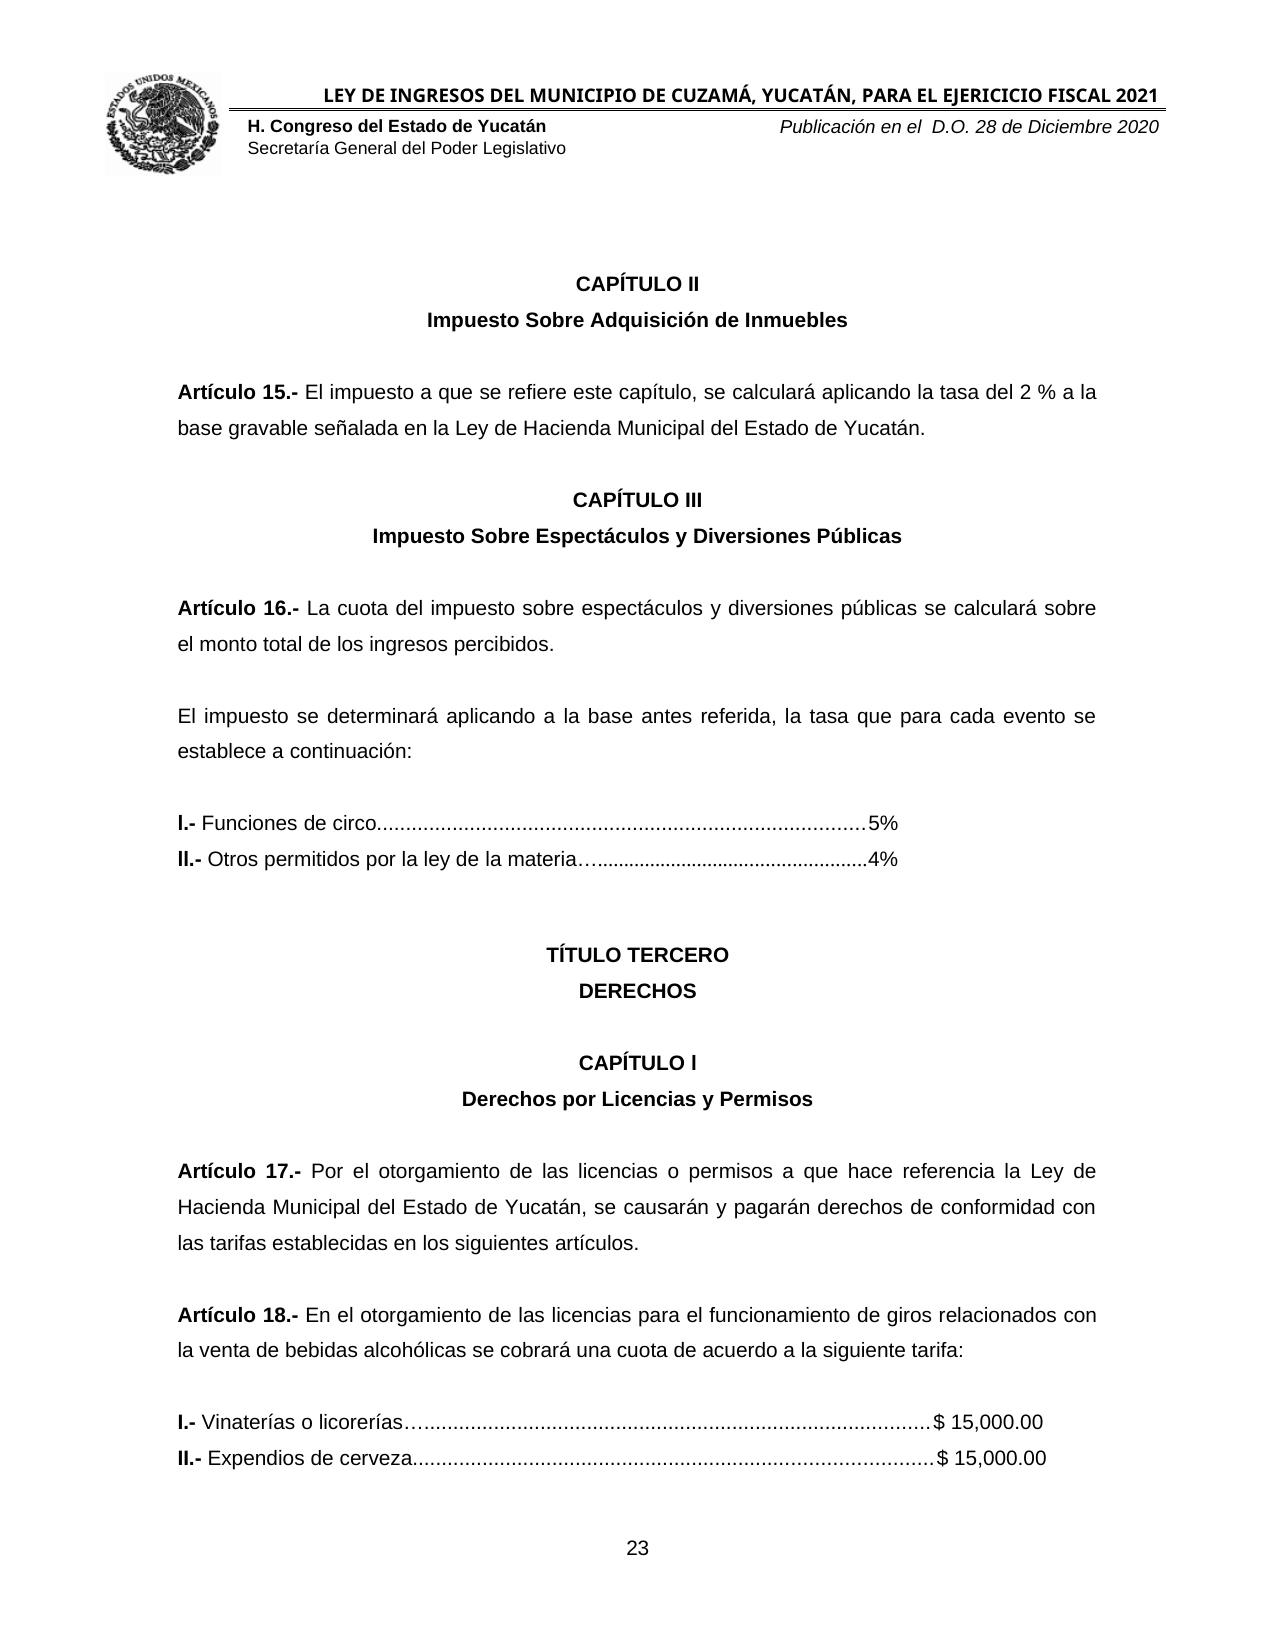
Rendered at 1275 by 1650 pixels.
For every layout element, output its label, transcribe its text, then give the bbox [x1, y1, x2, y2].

text II.- Expendios de cerveza $ 15,000.00 [177, 1446, 1098, 1470]
text TÍTULO TERCERO [177, 943, 1098, 967]
text I.- Vinaterías o licorerías… $ 15,000.00 [177, 1410, 1098, 1434]
text Artículo 16.- La cuota del impuesto sobre espectáculos y diversiones públicas se calculará sobre el monto total de los ingresos percibidos. [177, 596, 1098, 656]
text ll.- Otros permitidos por la ley de la materia… 4% [177, 847, 1098, 871]
text Artículo 17.- Por el otorgamiento de las licencias o permisos a que hace referencia la Ley de Hacienda Municipal del Estado de Yucatán, se causarán y pagarán derechos de conformidad con las tarifas establecidas en los siguientes artículos. [177, 1159, 1098, 1254]
text Impuesto Sobre Adquisición de Inmuebles [177, 308, 1098, 332]
text CAPÍTULO l [177, 1051, 1098, 1075]
text Impuesto Sobre Espectáculos y Diversiones Públicas [177, 524, 1098, 548]
text CAPÍTULO III [177, 488, 1098, 512]
text CAPÍTULO II [177, 272, 1098, 296]
text l.- Funciones de circo 5% [177, 811, 1098, 835]
text Artículo 18.- En el otorgamiento de las licencias para el funcionamiento de giros relacionados con la venta de bebidas alcohólicas se cobrará una cuota de acuerdo a la siguiente tarifa: [177, 1302, 1098, 1362]
text DERECHOS [177, 979, 1098, 1003]
text Derechos por Licencias y Permisos [177, 1087, 1098, 1111]
text El impuesto se determinará aplicando a la base antes referida, la tasa que para cada evento se establece a continuación: [177, 703, 1098, 763]
text Artículo 15.- El impuesto a que se refiere este capítulo, se calculará aplicando la tasa del 2 % a la base gravable señalada en la Ley de Hacienda Municipal del Estado de Yucatán. [177, 380, 1098, 440]
